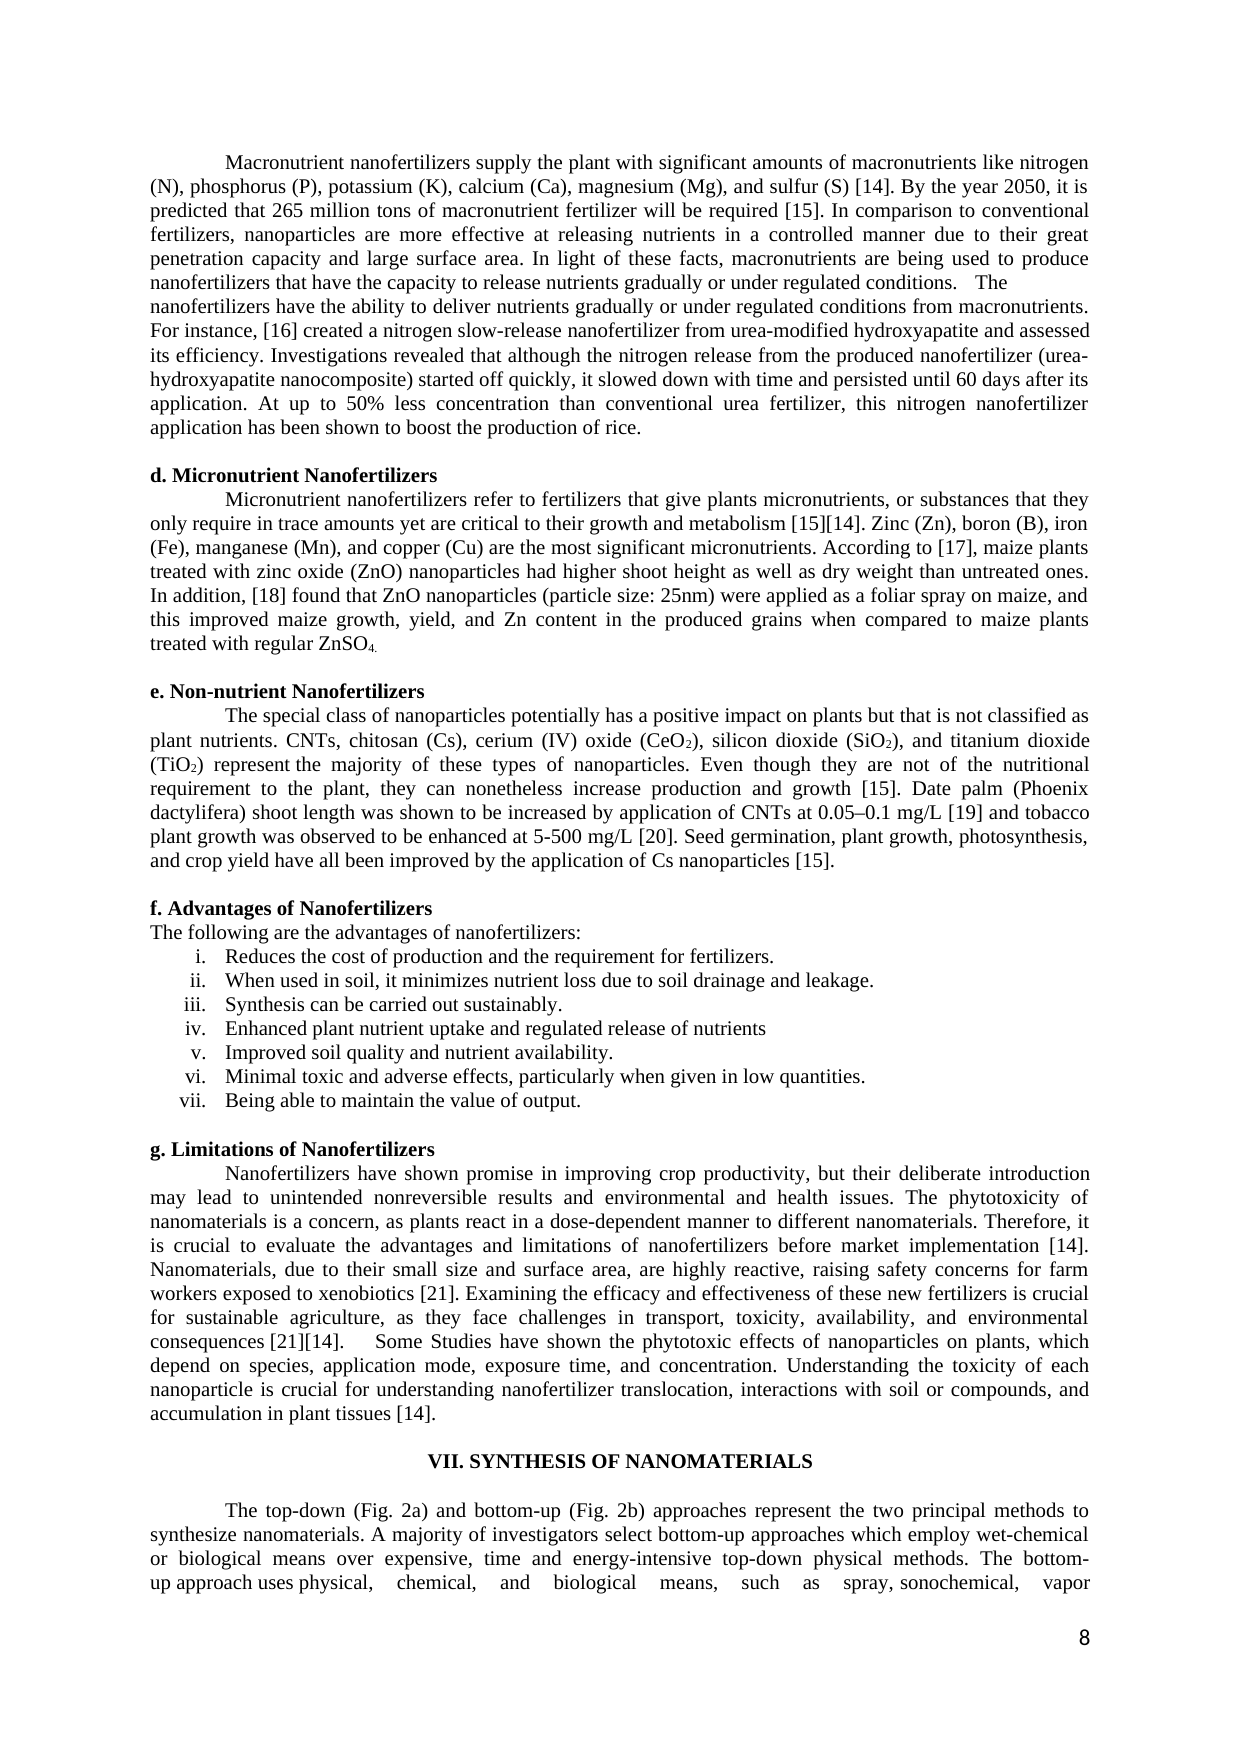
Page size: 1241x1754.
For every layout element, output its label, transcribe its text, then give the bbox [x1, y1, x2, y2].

text e. Non-nutrient Nanofertilizers [150, 679, 1090, 703]
list Minimal toxic and adverse effects, particularly when given in low quantities. [206, 1064, 1090, 1088]
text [150, 1497, 1090, 1594]
text g. Limitations of Nanofertilizers [150, 1137, 1090, 1161]
text Micronutrient nanofertilizers refer to fertilizers that give plants micronutrients, or substances that they only require in trace amounts yet are critical to their growth and metabolism [15][14]. Zinc (Zn), boron (B), iron (Fe), manganese (Mn), and copper (Cu) are the most significant micronutrients. According to [17], maize plants treated with zinc oxide (ZnO) nanoparticles had higher shoot height as well as dry weight than untreated ones. In addition, [18] found that ZnO nanoparticles (particle size: 25nm) were applied as a foliar spray on maize, and this improved maize growth, yield, and Zn content in the produced grains when compared to maize plants treated with regular ZnSO4. [150, 487, 1090, 655]
text VII. SYNTHESIS OF NANOMATERIALS [150, 1449, 1090, 1473]
text The following are the advantages of nanofertilizers: [150, 920, 1090, 944]
list Being able to maintain the value of output. [206, 1088, 1090, 1112]
list When used in soil, it minimizes nutrient loss due to soil drainage and leakage. [206, 968, 1090, 992]
list Reduces the cost of production and the requirement for fertilizers. [206, 944, 1090, 968]
list Synthesis can be carried out sustainably. [206, 992, 1090, 1016]
list Improved soil quality and nutrient availability. [206, 1040, 1090, 1064]
text Nanofertilizers have shown promise in improving crop productivity, but their deliberate introduction may lead to unintended nonreversible results and environmental and health issues. The phytotoxicity of nanomaterials is a concern, as plants react in a dose-dependent manner to different nanomaterials. Therefore, it is crucial to evaluate the advantages and limitations of nanofertilizers before market implementation [14]. Nanomaterials, due to their small size and surface area, are highly reactive, raising safety concerns for farm workers exposed to xenobiotics [21]. Examining the efficacy and effectiveness of these new fertilizers is crucial for sustainable agriculture, as they face challenges in transport, toxicity, availability, and environmental consequences [21][14]. Some Studies have shown the phytotoxic effects of nanoparticles on plants, which depend on species, application mode, exposure time, and concentration. Understanding the toxicity of each nanoparticle is crucial for understanding nanofertilizer translocation, interactions with soil or compounds, and accumulation in plant tissues [14]. [150, 1161, 1090, 1425]
text The special class of nanoparticles potentially has a positive impact on plants but that is not classified as plant nutrients. CNTs, chitosan (Cs), cerium (IV) oxide (CeO2), silicon dioxide (SiO2), and titanium dioxide (TiO2) represent the majority of these types of nanoparticles. Even though they are not of the nutritional requirement to the plant, they can nonetheless increase production and growth [15]. Date palm (Phoenix dactylifera) shoot length was shown to be increased by application of CNTs at 0.05–0.1 mg/L [19] and tobacco plant growth was observed to be enhanced at 5-500 mg/L [20]. Seed germination, plant growth, photosynthesis, and crop yield have all been improved by the application of Cs nanoparticles [15]. [150, 703, 1090, 872]
text d. Micronutrient Nanofertilizers [150, 463, 1090, 487]
text Macronutrient nanofertilizers supply the plant with significant amounts of macronutrients like nitrogen (N), phosphorus (P), potassium (K), calcium (Ca), magnesium (Mg), and sulfur (S) [14]. By the year 2050, it is predicted that 265 million tons of macronutrient fertilizer will be required [15]. In comparison to conventional fertilizers, nanoparticles are more effective at releasing nutrients in a controlled manner due to their great penetration capacity and large surface area. In light of these facts, macronutrients are being used to produce nanofertilizers that have the capacity to release nutrients gradually or under regulated conditions. The nanofertilizers have the ability to deliver nutrients gradually or under regulated conditions from macronutrients. For instance, [16] created a nitrogen slow-release nanofertilizer from urea-modified hydroxyapatite and assessed its efficiency. Investigations revealed that although the nitrogen release from the produced nanofertilizer (urea-hydroxyapatite nanocomposite) started off quickly, it slowed down with time and persisted until 60 days after its application. At up to 50% less concentration than conventional urea fertilizer, this nitrogen nanofertilizer application has been shown to boost the production of rice. [150, 150, 1090, 439]
list Enhanced plant nutrient uptake and regulated release of nutrients [206, 1016, 1090, 1040]
text f. Advantages of Nanofertilizers [150, 896, 1090, 920]
